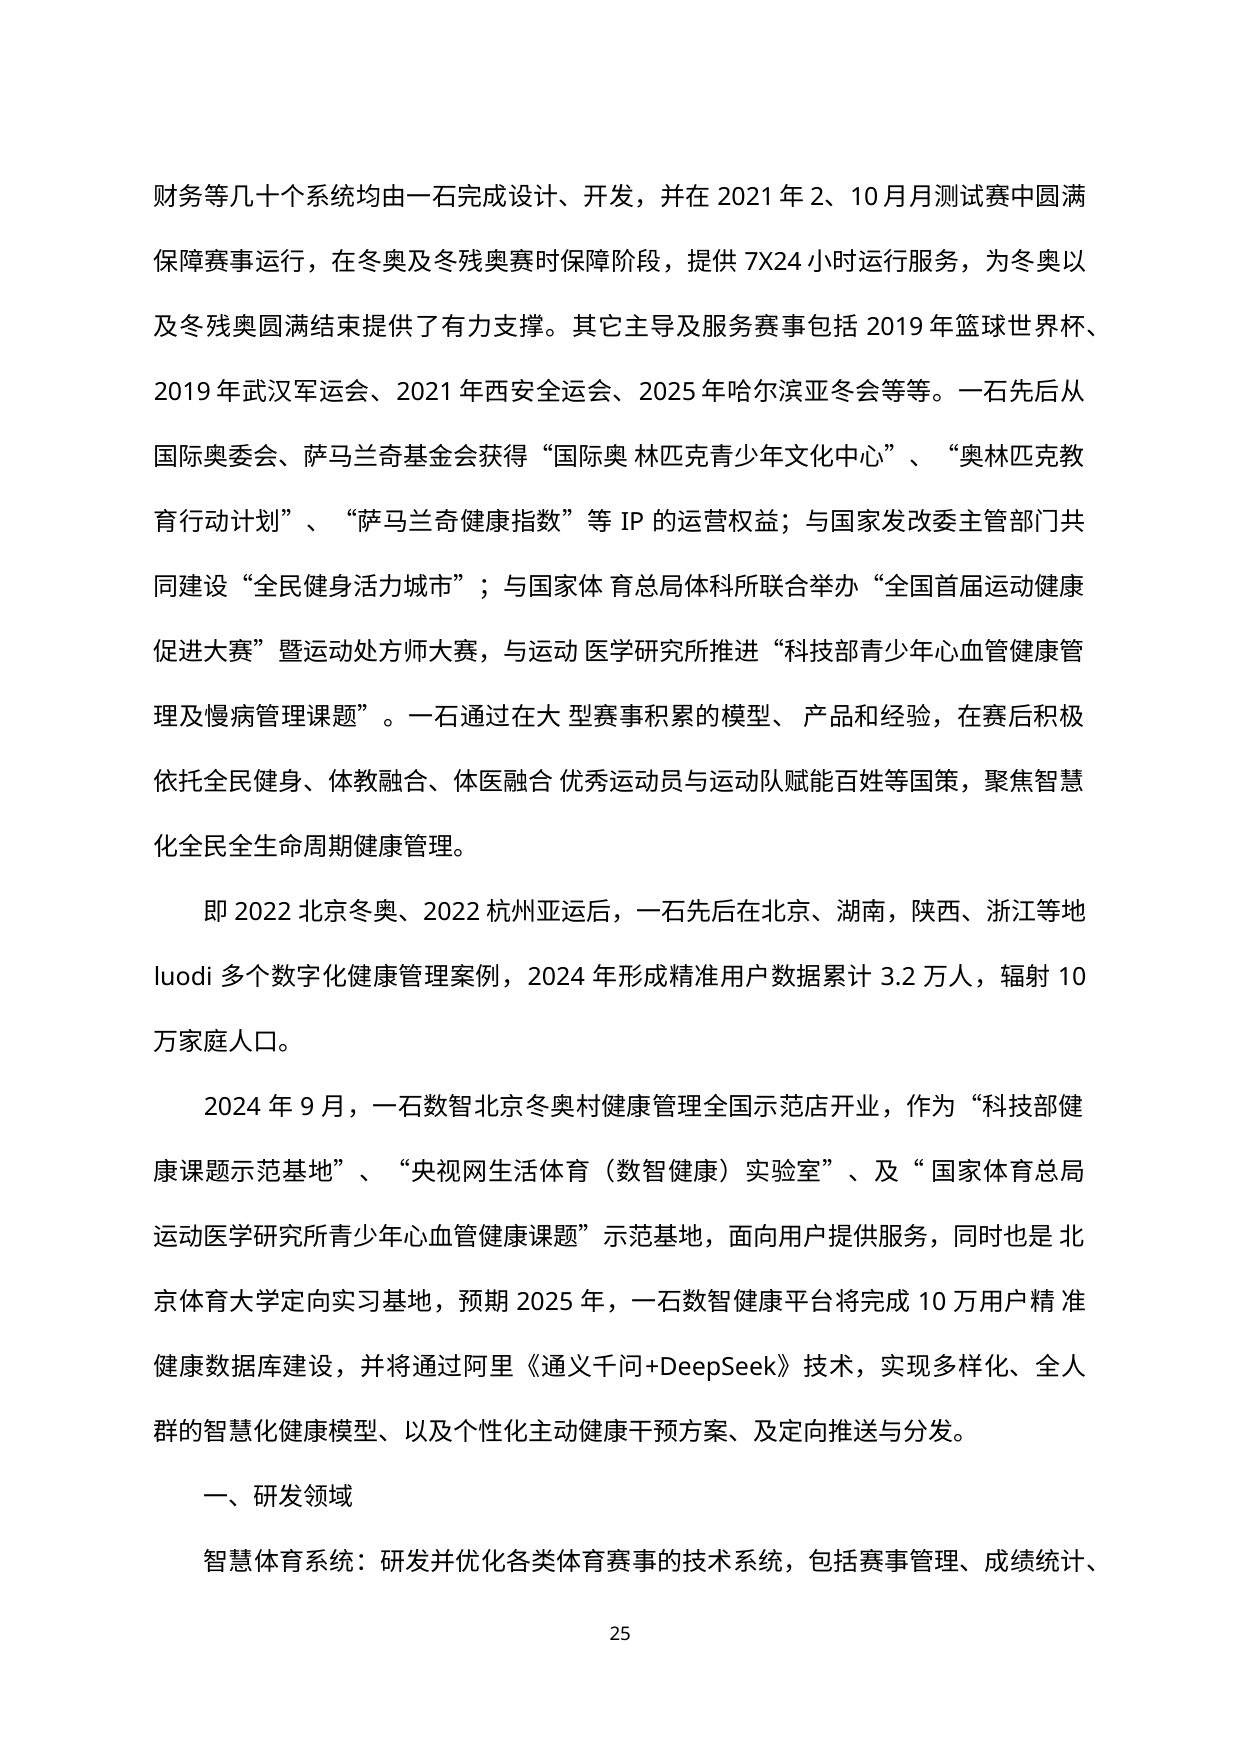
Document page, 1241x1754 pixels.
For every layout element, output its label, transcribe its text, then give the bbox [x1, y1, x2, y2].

text 一、研发领域 [153, 1462, 1087, 1527]
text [153, 1527, 1087, 1592]
text 2024 年 9 月，一石数智北京冬奥村健康管理全国示范店开业，作为“科技部健 康课题示范基地”、“央视网生活体育（数智健康）实验室”、及“ 国家体育总局 运动医学研究所青少年心血管健康课题”示范基地，面向用户提供服务，同时也是 北京体育大学定向实习基地，预期 2025 年，一石数智健康平台将完成 10 万用户精 准健康数据库建设，并将通过阿里《通义千问+DeepSeek》技术，实现多样化、全人 群的智慧化健康模型、以及个性化主动健康干预方案、及定向推送与分发。 [153, 1072, 1087, 1462]
text 即 2022 北京冬奥、2022 杭州亚运后，一石先后在北京、湖南，陕西、浙江等地 luodi 多个数字化健康管理案例，2024 年形成精准用户数据累计 3.2 万人，辐射 10 万家庭人口。 [153, 877, 1087, 1072]
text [153, 162, 1087, 877]
